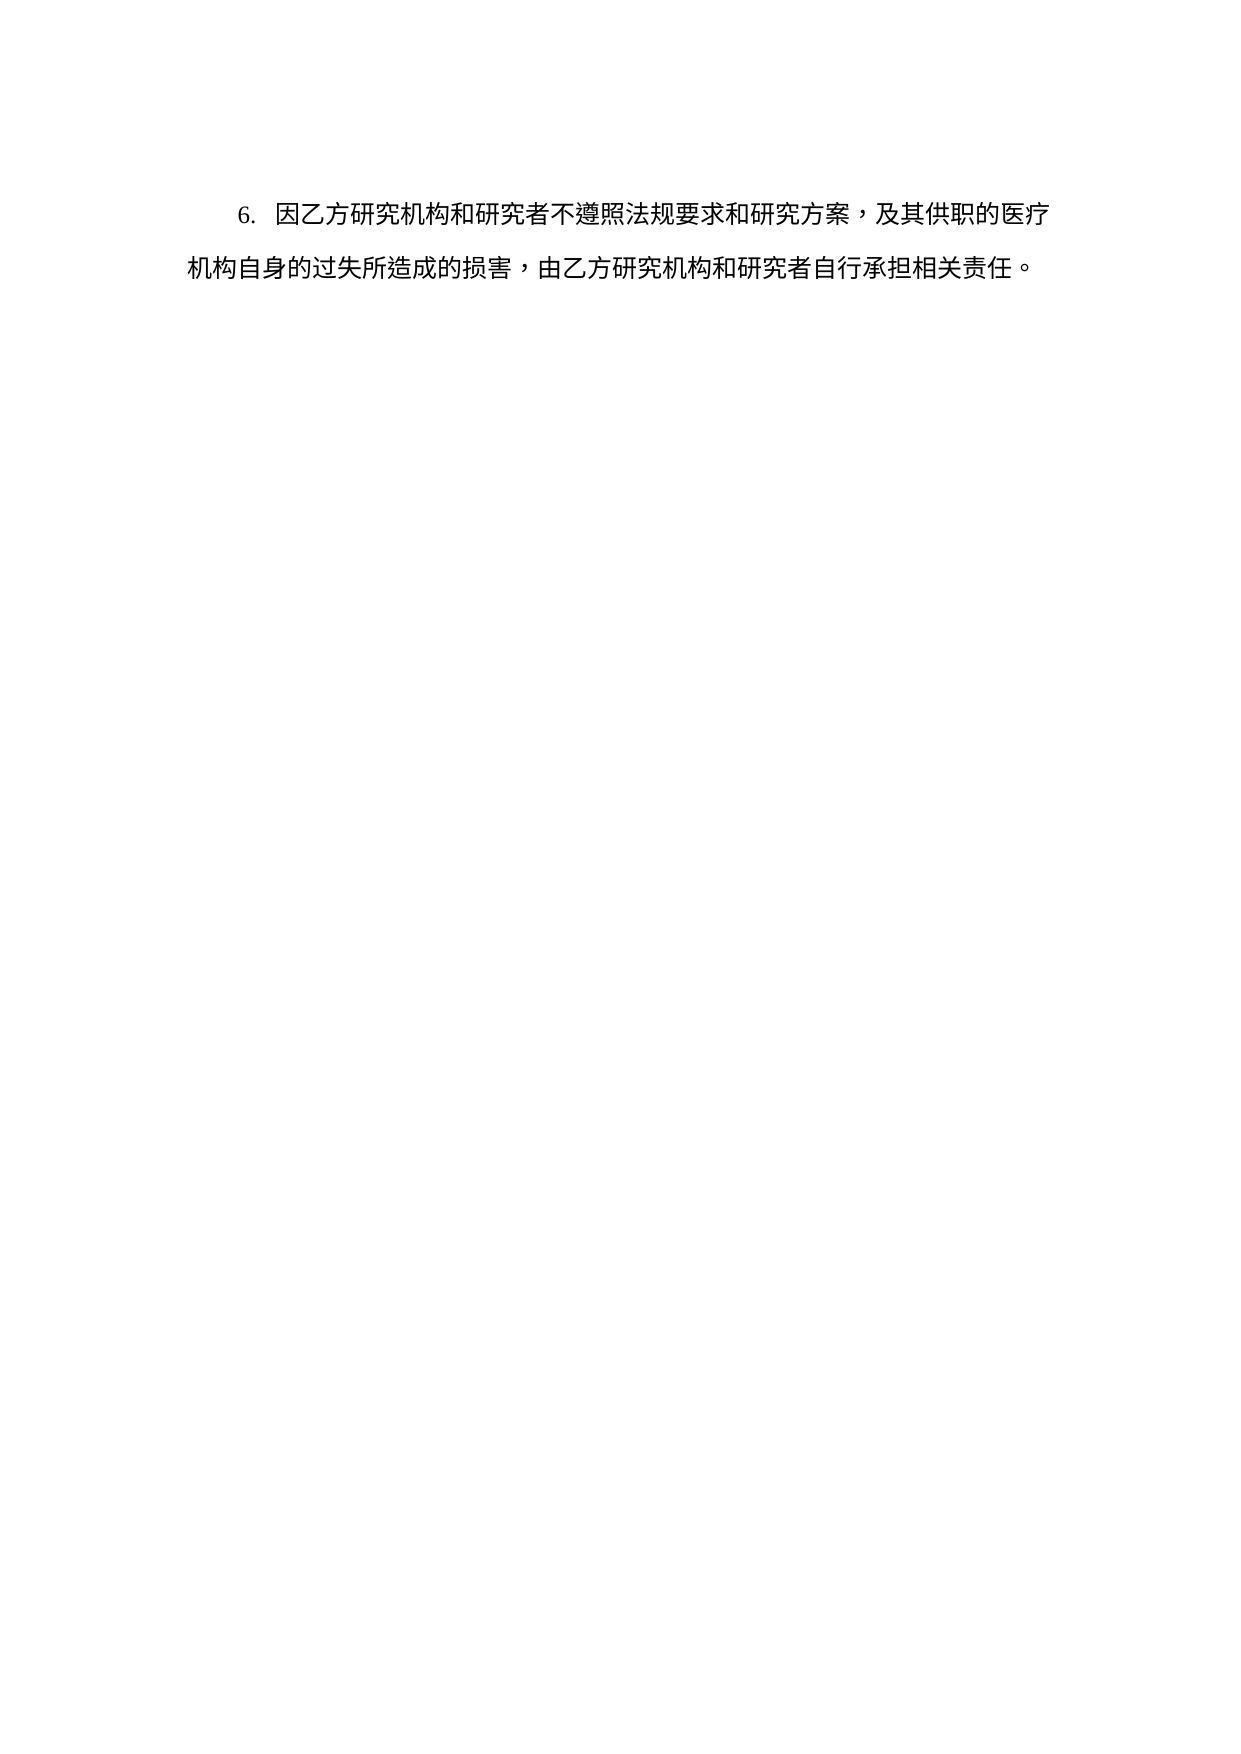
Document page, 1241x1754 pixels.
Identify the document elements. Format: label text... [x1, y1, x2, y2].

list 因乙方研究机构和研究者不遵照法规要求和研究方案，及其供职的医疗机构自身的过失所造成的损害，由乙方研究机构和研究者自行承担相关责任。 [187, 194, 1053, 285]
